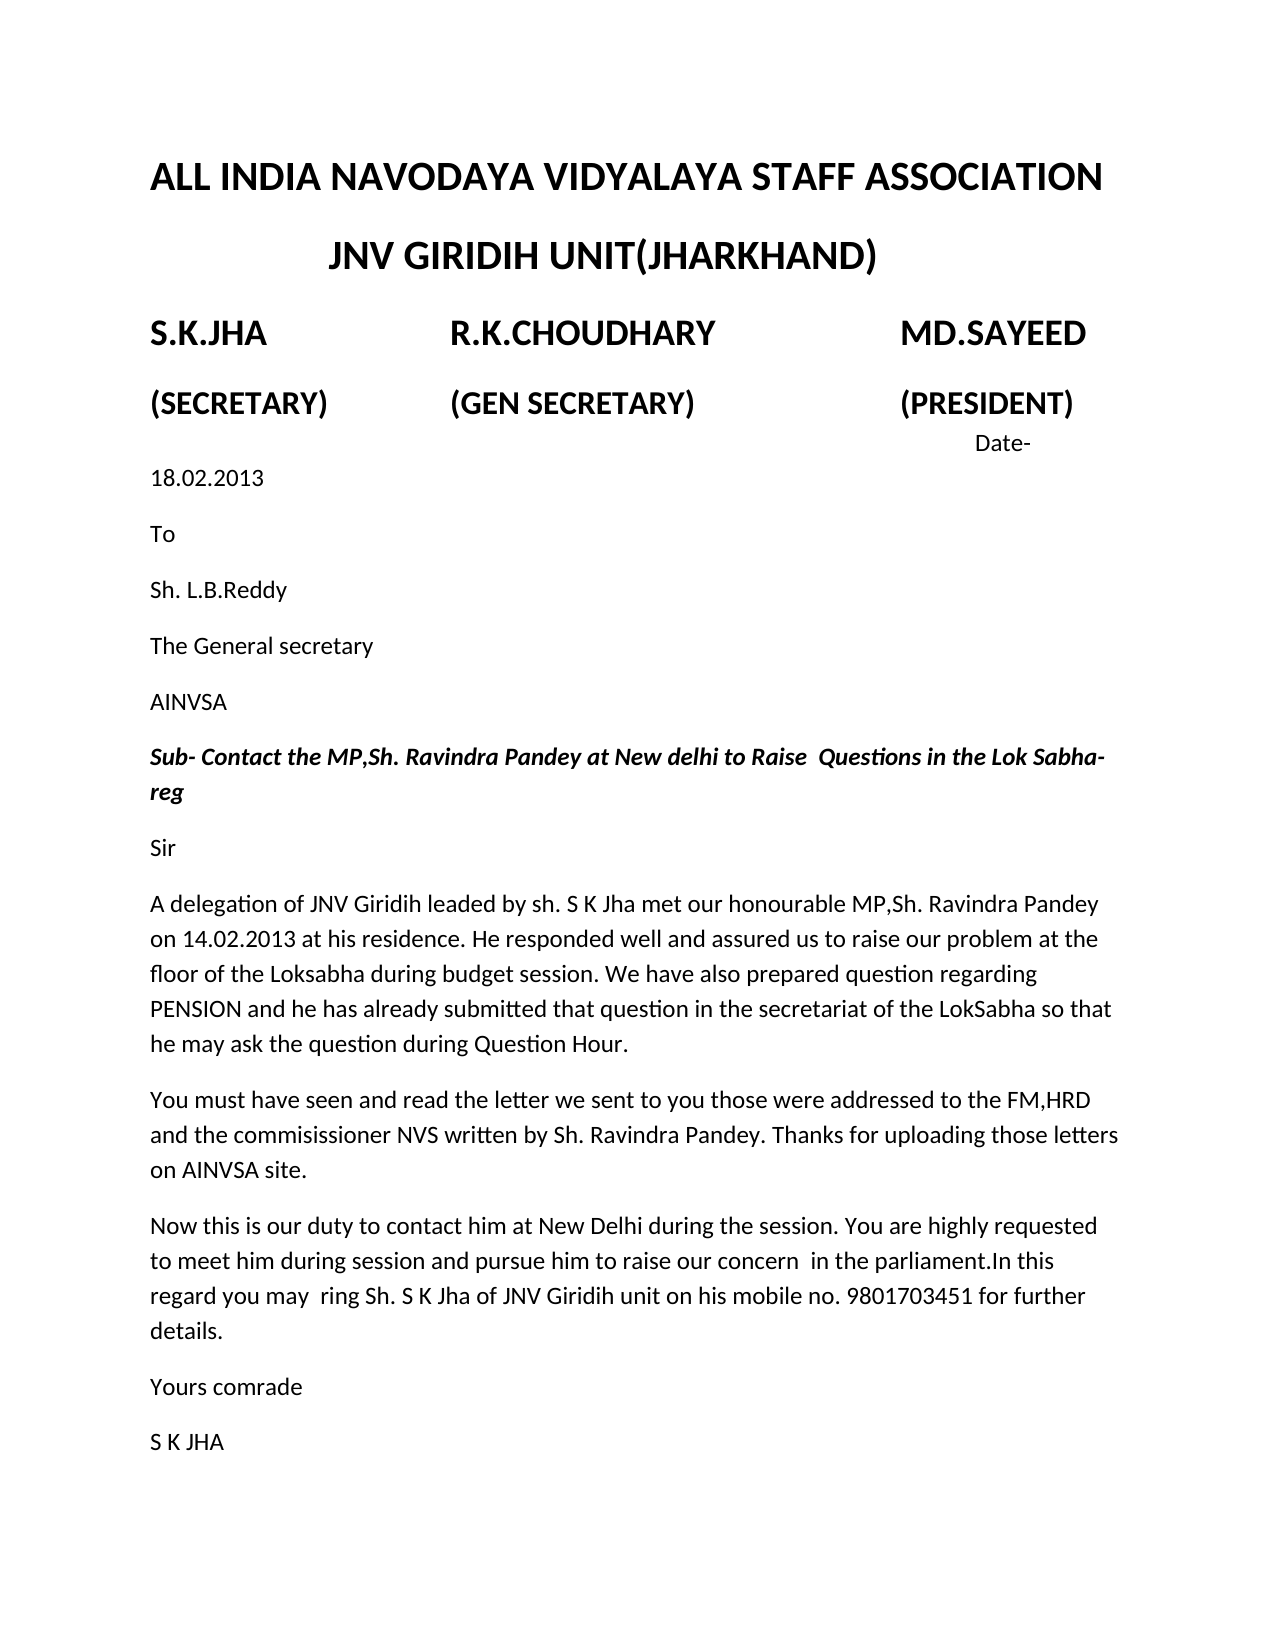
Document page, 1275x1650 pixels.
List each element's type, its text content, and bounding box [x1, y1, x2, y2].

text Sub- Contact the MP,Sh. Ravindra Pandey at New delhi to Raise Questions in the Lok Sabha-reg [150, 741, 1125, 807]
text Yours comrade [150, 1371, 1125, 1401]
text S K JHA [150, 1426, 1125, 1457]
text JNV GIRIDIH UNIT(JHARKHAND) [225, 229, 1125, 280]
text Sir [150, 832, 1125, 863]
text To [150, 518, 1125, 549]
text ALL INDIA NAVODAYA VIDYALAYA STAFF ASSOCIATION [150, 150, 1125, 201]
text A delegation of JNV Giridih leaded by sh. S K Jha met our honourable MP,Sh. Ravindra Pandey on 14.02.2013 at his residence. He responded well and assured us to raise our problem at the floor of the Loksabha during budget session. We have also prepared question regarding PENSION and he has already submitted that question in the secretariat of the LokSabha so that he may ask the question during Question Hour. [150, 888, 1125, 1059]
text (SECRETARY) (GEN SECRETARY) (PRESIDENT) Date-18.02.2013 [150, 382, 1125, 493]
text The General secretary [150, 630, 1125, 660]
text Sh. L.B.Reddy [150, 574, 1125, 604]
text Now this is our duty to contact him at New Delhi during the session. You are highly requested to meet him during session and pursue him to raise our concern in the parliament.In this regard you may ring Sh. S K Jha of JNV Giridih unit on his mobile no. 9801703451 for further details. [150, 1210, 1125, 1345]
text AINVSA [150, 686, 1125, 716]
text S.K.JHA R.K.CHOUDHARY MD.SAYEED [150, 308, 1125, 354]
text You must have seen and read the letter we sent to you those were addressed to the FM,HRD and the commisissioner NVS written by Sh. Ravindra Pandey. Thanks for uploading those letters on AINVSA site. [150, 1084, 1125, 1184]
